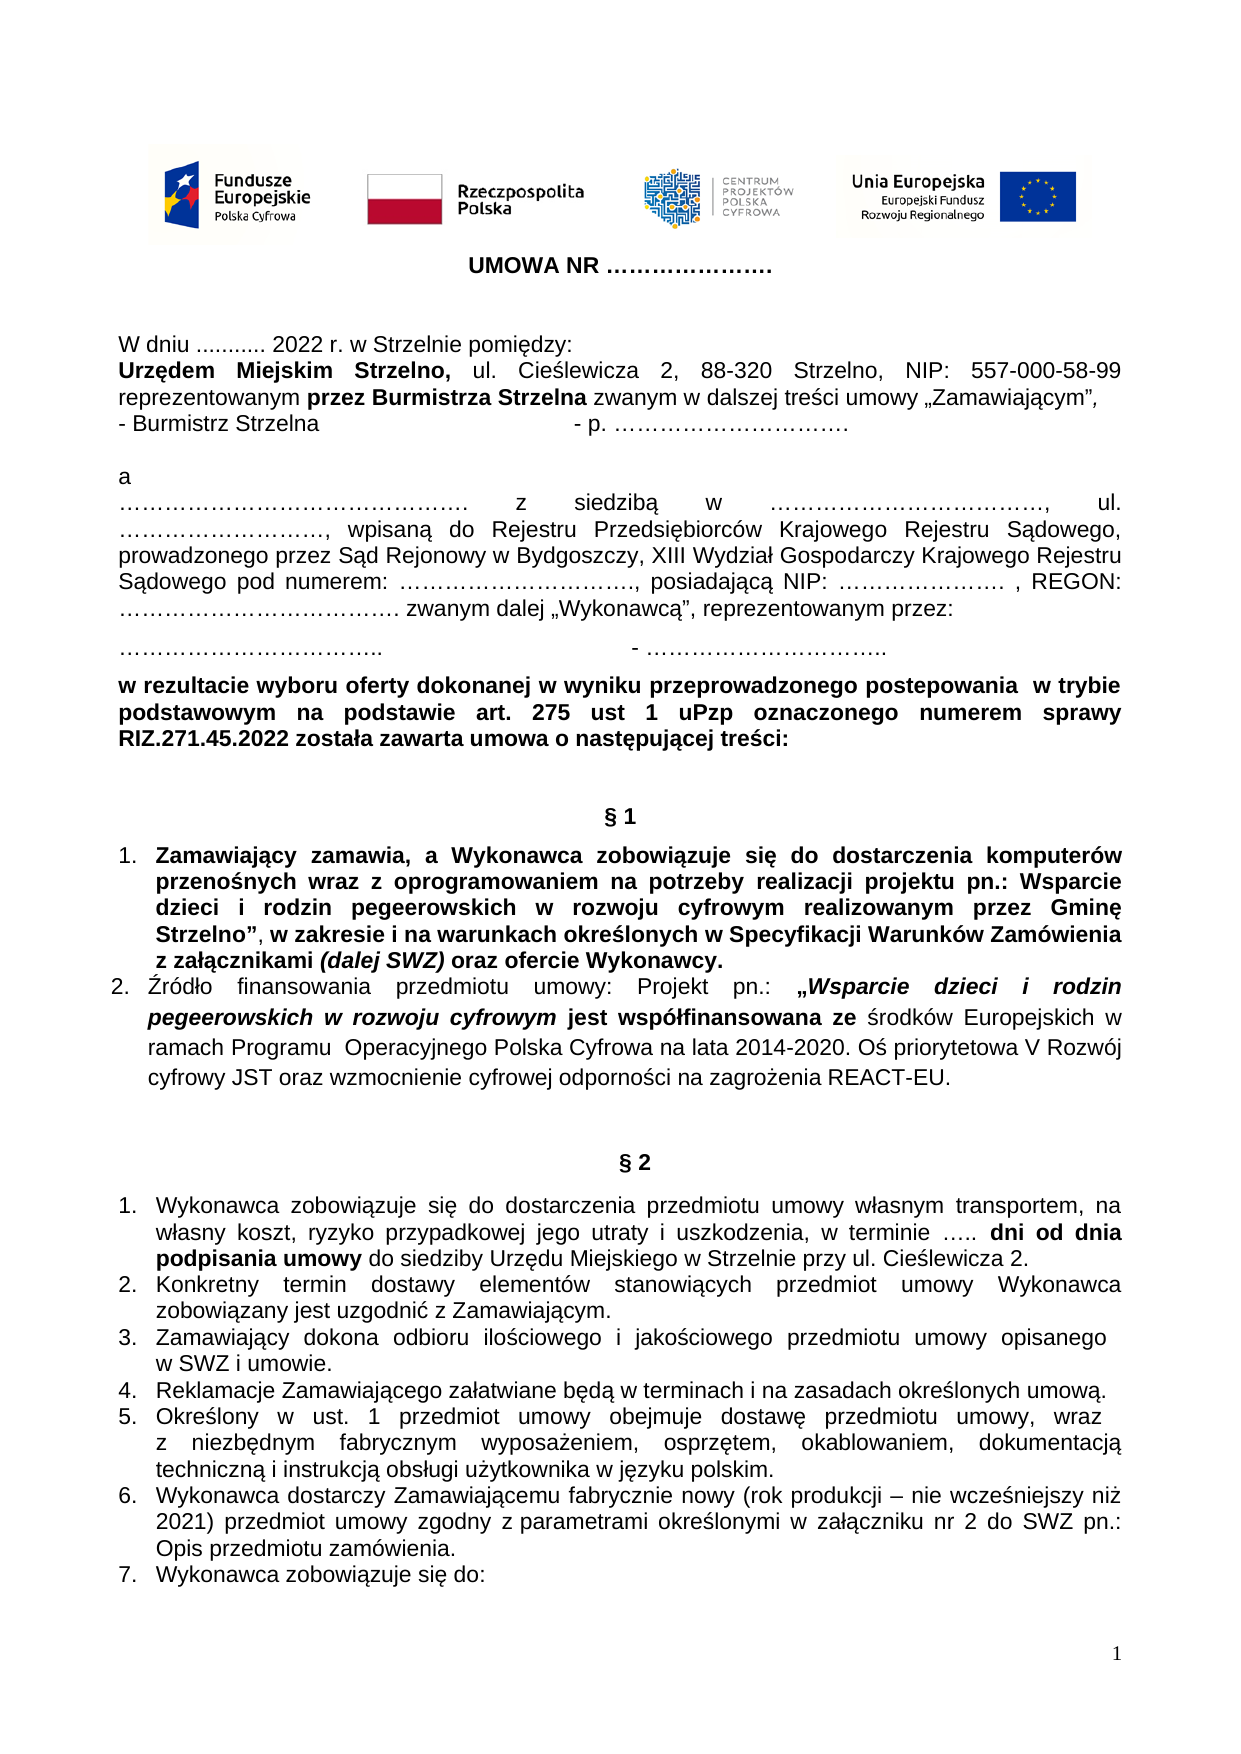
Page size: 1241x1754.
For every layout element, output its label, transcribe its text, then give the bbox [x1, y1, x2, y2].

list Wykonawca dostarczy Zamawiającemu fabrycznie nowy (rok produkcji – nie wcześniejszy niż 2021) przedmiot umowy zgodny z parametrami określonymi w załączniku nr 2 do SWZ pn.: Opis przedmiotu zamówienia. [118, 1482, 1122, 1561]
list Reklamacje Zamawiającego załatwiane będą w terminach i na zasadach określonych umową. [118, 1377, 1122, 1403]
text Urzędem Miejskim Strzelno, ul. Cieślewicza 2, 88-320 Strzelno, NIP: 557-000-58-99 reprezentowanym przez Burmistrza Strzelna zwanym w dalszej treści umowy „Zamawiającym”, [118, 357, 1122, 410]
list Wykonawca zobowiązuje się do dostarczenia przedmiotu umowy własnym transportem, na własny koszt, ryzyko przypadkowej jego utraty i uszkodzenia, w terminie ….. dni od dnia podpisania umowy do siedziby Urzędu Miejskiego w Strzelnie przy ul. Cieślewicza 2. [118, 1192, 1122, 1271]
text w rezultacie wyboru oferty dokonanej w wyniku przeprowadzonego postepowania w trybie podstawowym na podstawie art. 275 ust 1 uPzp oznaczonego numerem sprawy RIZ.271.45.2022 została zawarta umowa o następującej treści: [118, 672, 1122, 751]
picture [148, 144, 1092, 252]
list Wykonawca zobowiązuje się do: [118, 1561, 1122, 1587]
text a [118, 463, 1122, 489]
text - Burmistrz Strzelna - p. …………………………. [118, 410, 1122, 436]
list Źródło finansowania przedmiotu umowy: Projekt pn.: „Wsparcie dzieci i rodzin pegeerowskich w rozwoju cyfrowym jest współfinansowana ze środków Europejskich w ramach Programu Operacyjnego Polska Cyfrowa na lata 2014-2020. Oś priorytetowa V Rozwój cyfrowy JST oraz wzmocnienie cyfrowej odporności na zagrożenia REACT-EU. [111, 973, 1122, 1090]
list Zamawiający zamawia, a Wykonawca zobowiązuje się do dostarczenia komputerów przenośnych wraz z oprogramowaniem na potrzeby realizacji projektu pn.: Wsparcie dzieci i rodzin pegeerowskich w rozwoju cyfrowym realizowanym przez Gminę Strzelno”, w zakresie i na warunkach określonych w Specyfikacji Warunków Zamówienia z załącznikami (dalej SWZ) oraz ofercie Wykonawcy. [118, 842, 1122, 973]
list Zamawiający dokona odbioru ilościowego i jakościowego przedmiotu umowy opisanego w SWZ i umowie. [118, 1324, 1122, 1377]
text W dniu ........... 2022 r. w Strzelnie pomiędzy: [118, 331, 1122, 357]
text ………………………………………. z siedzibą w ………………………………, ul. ………………………, wpisaną do Rejestru Przedsiębiorców Krajowego Rejestru Sądowego, prowadzonego przez Sąd Rejonowy w Bydgoszczy, XIII Wydział Gospodarczy Krajowego Rejestru Sądowego pod numerem: …………………………., posiadającą NIP: …………………. , REGON: ………………………………. zwanym dalej „Wykonawcą”, reprezentowanym przez: [118, 489, 1122, 621]
title UMOWA NR …………………. [118, 252, 1122, 278]
text § 1 [118, 803, 1122, 829]
list Określony w ust. 1 przedmiot umowy obejmuje dostawę przedmiotu umowy, wraz z niezbędnym fabrycznym wyposażeniem, osprzętem, okablowaniem, dokumentacją techniczną i instrukcją obsługi użytkownika w języku polskim. [118, 1403, 1122, 1482]
list Konkretny termin dostawy elementów stanowiących przedmiot umowy Wykonawca zobowiązany jest uzgodnić z Zamawiającym. [118, 1271, 1122, 1324]
text § 2 [148, 1149, 1122, 1176]
text …………………………….. - ………………………….. [118, 633, 1122, 660]
